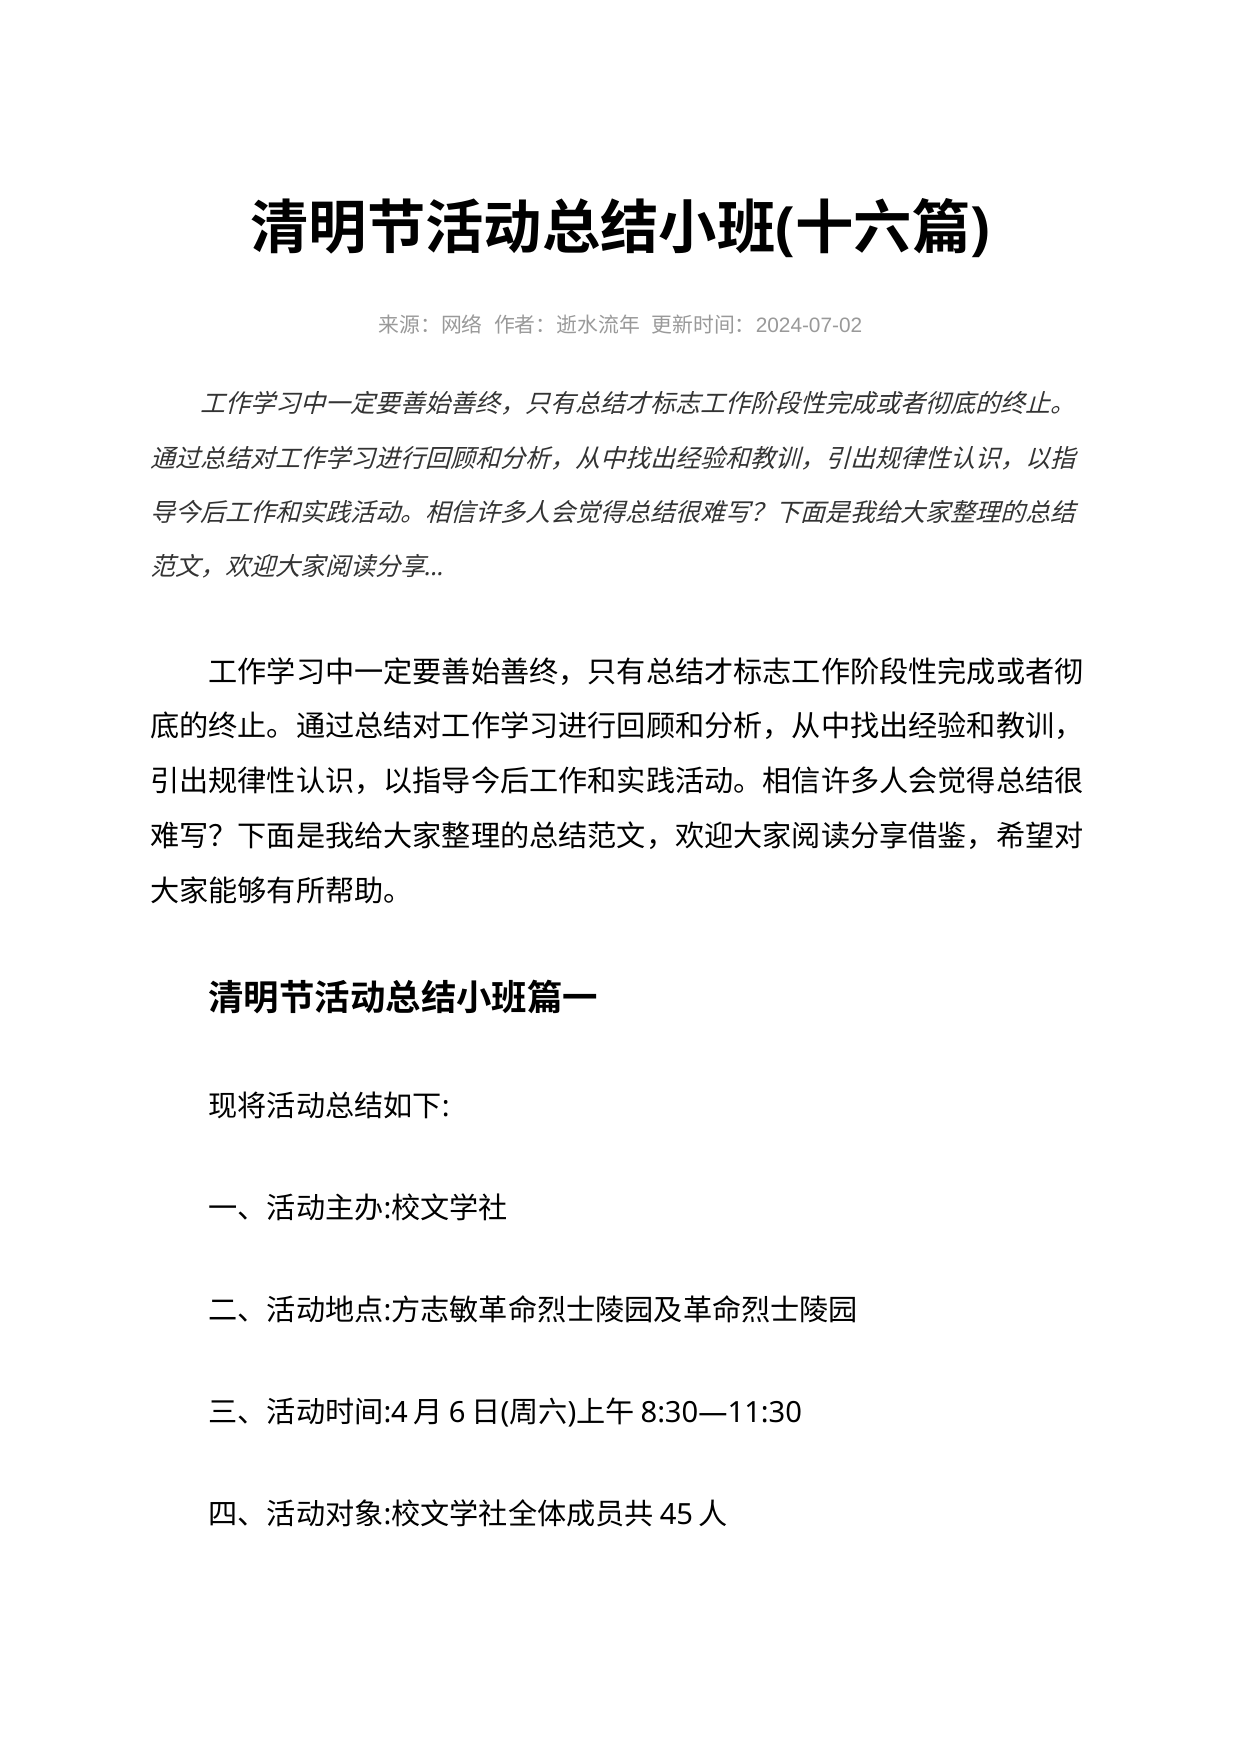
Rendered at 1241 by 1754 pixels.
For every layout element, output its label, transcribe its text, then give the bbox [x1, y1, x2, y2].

text 工作学习中一定要善始善终，只有总结才标志工作阶段性完成或者彻底的终止。通过总结对工作学习进行回顾和分析，从中找出经验和教训，引出规律性认识，以指导今后工作和实践活动。相信许多人会觉得总结很难写？下面是我给大家整理的总结范文，欢迎大家阅读分享借鉴，希望对大家能够有所帮助。 [150, 648, 1090, 910]
text 三、活动时间:4月6日(周六)上午8:30—11:30 [150, 1389, 1090, 1431]
text 工作学习中一定要善始善终，只有总结才标志工作阶段性完成或者彻底的终止。通过总结对工作学习进行回顾和分析，从中找出经验和教训，引出规律性认识，以指导今后工作和实践活动。相信许多人会觉得总结很难写？下面是我给大家整理的总结范文，欢迎大家阅读分享... [150, 384, 1090, 583]
text 四、活动对象:校文学社全体成员共45人 [150, 1491, 1090, 1533]
text 一、活动主办:校文学社 [150, 1185, 1090, 1227]
text 清明节活动总结小班篇一 [150, 969, 1090, 1021]
text 来源：网络 作者：逝水流年 更新时间：2024-07-02 [150, 313, 1090, 337]
subtitle 清明节活动总结小班(十六篇) [150, 181, 1090, 266]
text 现将活动总结如下: [150, 1083, 1090, 1125]
text 二、活动地点:方志敏革命烈士陵园及革命烈士陵园 [150, 1287, 1090, 1329]
